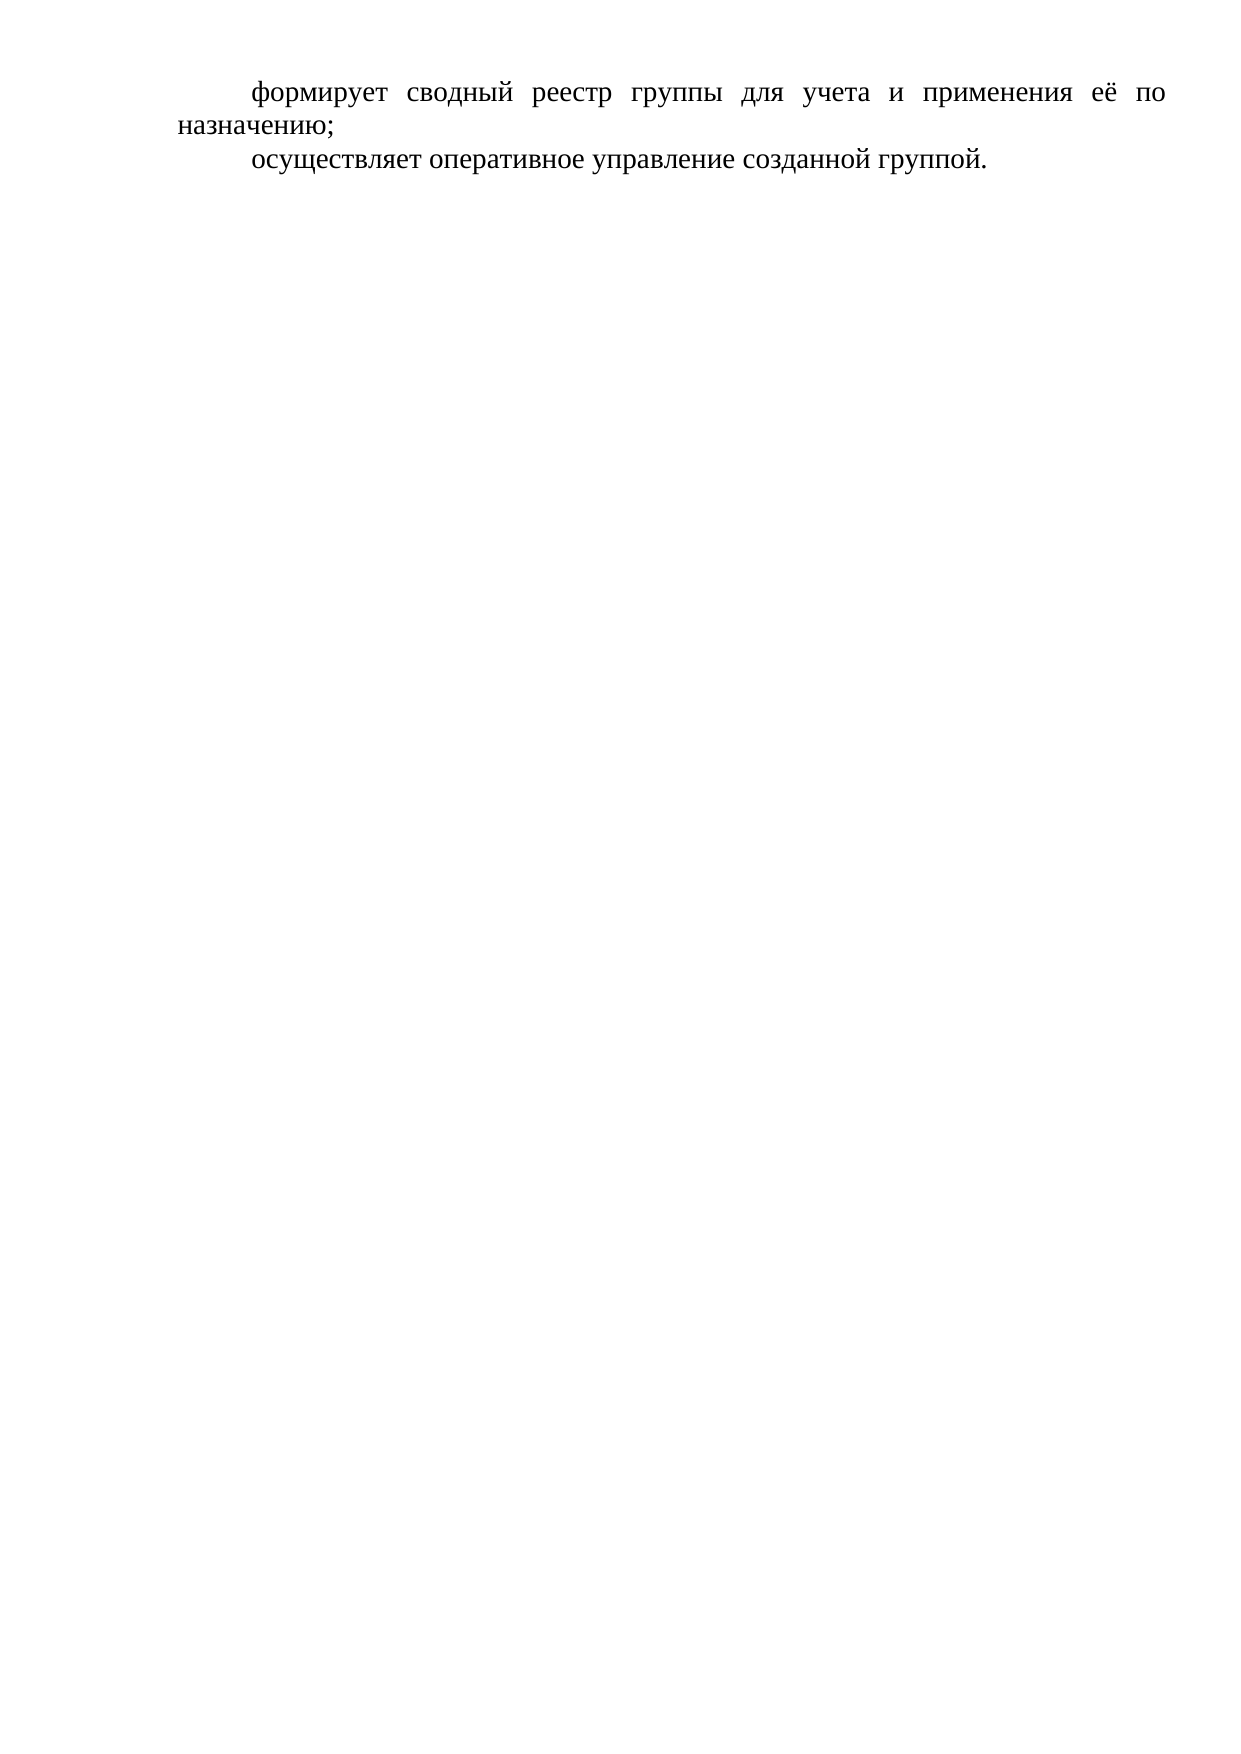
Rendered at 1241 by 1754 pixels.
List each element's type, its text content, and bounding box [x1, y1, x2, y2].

text формирует сводный реестр группы для учета и применения её по назначению; [177, 74, 1167, 141]
text осуществляет оперативное управление созданной группой. [177, 141, 1167, 174]
